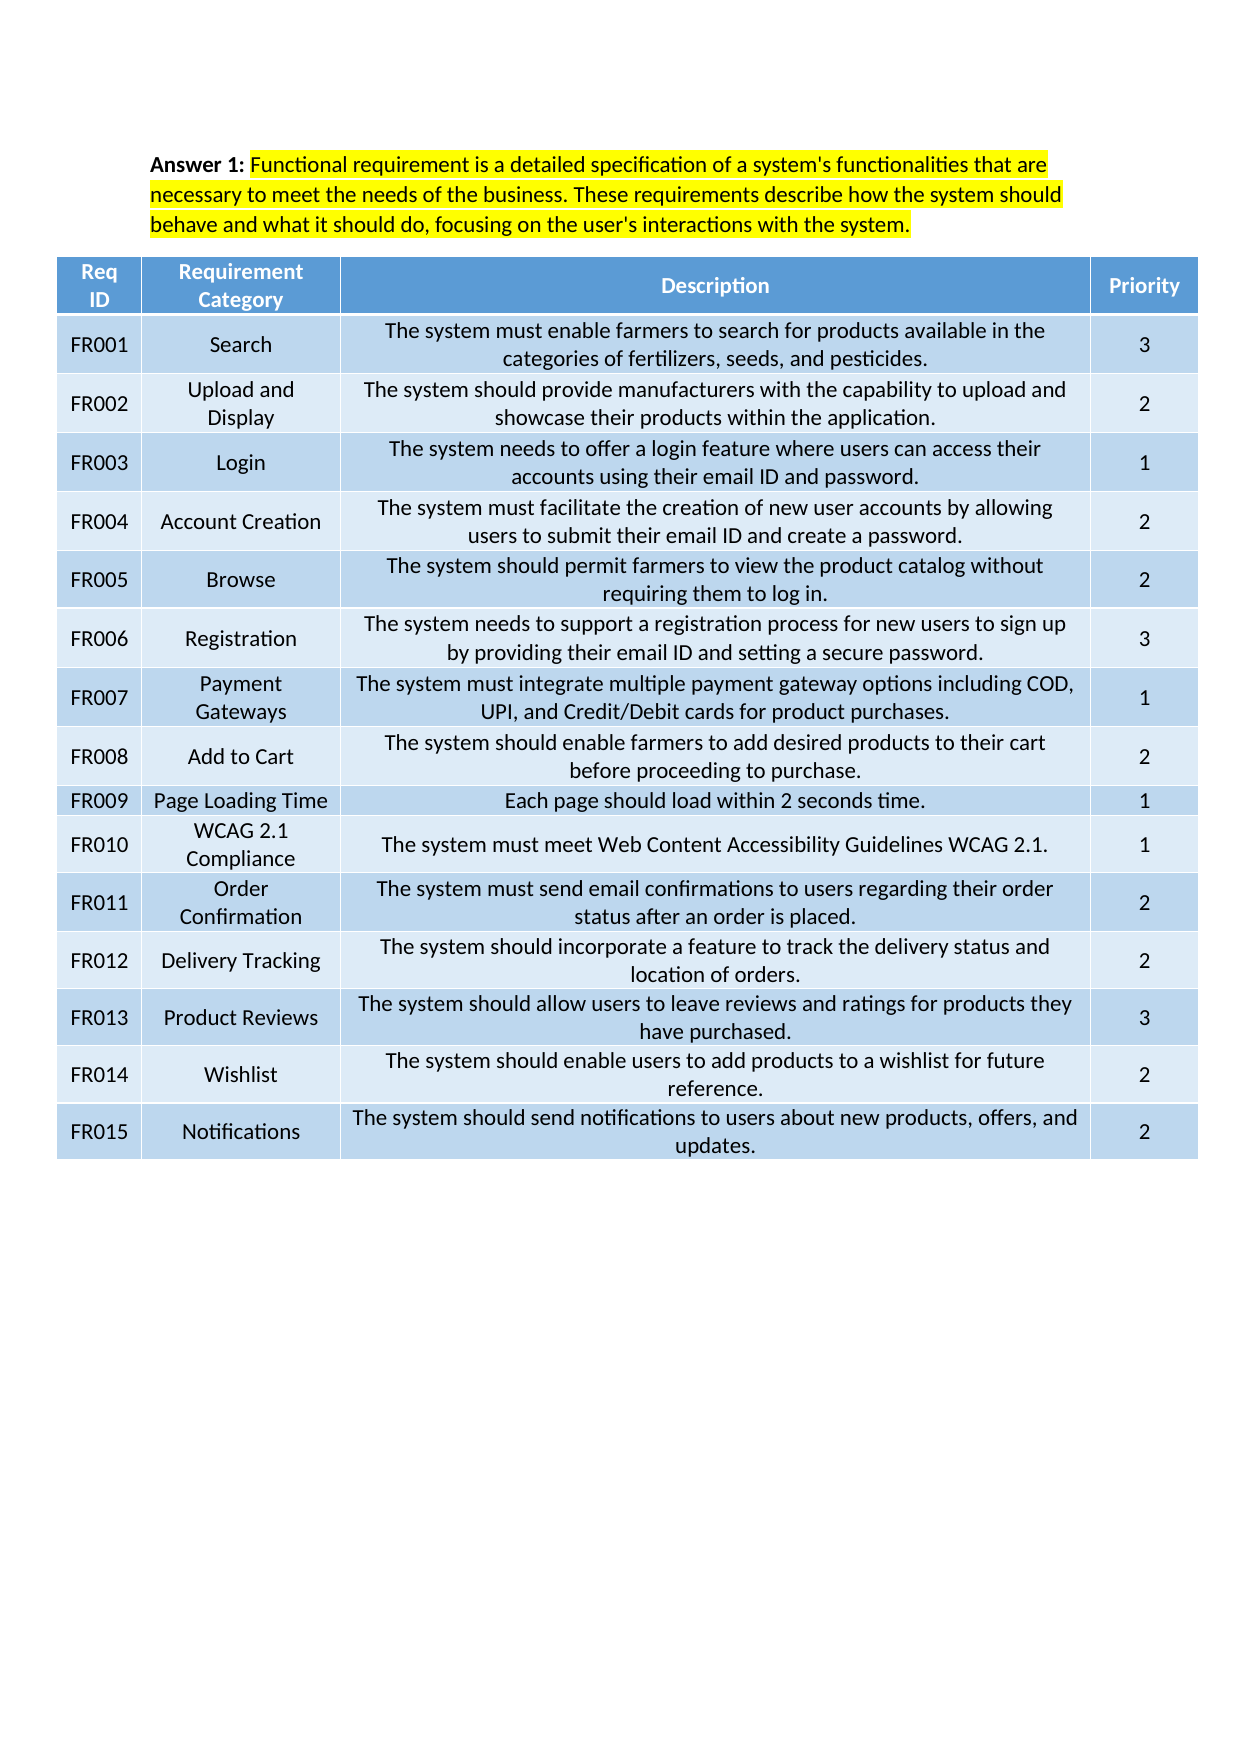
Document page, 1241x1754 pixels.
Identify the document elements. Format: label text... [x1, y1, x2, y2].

table_cell FR013 [57, 989, 141, 1045]
table_cell The system must facilitate the creation of new user accounts by allowing users to submit their email ID and create a password. [341, 492, 1090, 550]
table_cell 2 [1091, 873, 1198, 931]
table_cell FR009 [57, 786, 141, 815]
table_cell Page Loading Time [142, 786, 340, 815]
text Answer 1: Functional requirement is a detailed specification of a system's functionalities that are necessary to meet the needs of the business. These requirements describe how the system should behave and what it should do, focusing on the user's interactions with the system. [150, 150, 1090, 238]
table_cell 2 [1091, 932, 1198, 988]
table_cell The system needs to offer a login feature where users can access their accounts using their email ID and password. [341, 433, 1090, 491]
table_cell Add to Cart [142, 727, 340, 785]
table_cell Payment Gateways [142, 668, 340, 726]
table_cell 1 [1091, 786, 1198, 815]
table_cell WCAG 2.1 Compliance [142, 816, 340, 872]
table_cell 2 [1091, 551, 1198, 607]
table_cell 2 [1091, 1104, 1198, 1159]
table_cell Account Creation [142, 492, 340, 550]
table_cell The system should provide manufacturers with the capability to upload and showcase their products within the application. [341, 374, 1090, 432]
table_cell Login [142, 433, 340, 491]
table_cell FR015 [57, 1104, 141, 1159]
table_cell FR014 [57, 1046, 141, 1102]
table_cell 1 [1091, 668, 1198, 726]
table_cell 3 [1091, 989, 1198, 1045]
table_cell Product Reviews [142, 989, 340, 1045]
table_cell FR006 [57, 609, 141, 667]
table_header Req ID [57, 257, 141, 313]
table_cell Notifications [142, 1104, 340, 1159]
table_header Requirement Category [142, 257, 340, 313]
table_cell The system must integrate multiple payment gateway options including COD, UPI, and Credit/Debit cards for product purchases. [341, 668, 1090, 726]
table_cell FR005 [57, 551, 141, 607]
table_cell 2 [1091, 492, 1198, 550]
table_cell 1 [1091, 433, 1198, 491]
table_cell The system should enable users to add products to a wishlist for future reference. [341, 1046, 1090, 1102]
table_cell FR007 [57, 668, 141, 726]
table_cell FR008 [57, 727, 141, 785]
table_cell FR004 [57, 492, 141, 550]
table_cell The system should permit farmers to view the product catalog without requiring them to log in. [341, 551, 1090, 607]
table_cell The system should enable farmers to add desired products to their cart before proceeding to purchase. [341, 727, 1090, 785]
table_cell Delivery Tracking [142, 932, 340, 988]
table_cell FR010 [57, 816, 141, 872]
table_header Description [341, 257, 1090, 313]
table_cell 1 [1091, 816, 1198, 872]
table_cell FR002 [57, 374, 141, 432]
table_cell Each page should load within 2 seconds time. [341, 786, 1090, 815]
table_cell The system must enable farmers to search for products available in the categories of fertilizers, seeds, and pesticides. [341, 316, 1090, 373]
table_cell FR003 [57, 433, 141, 491]
table_cell The system should allow users to leave reviews and ratings for products they have purchased. [341, 989, 1090, 1045]
table_cell 3 [1091, 609, 1198, 667]
table_cell Order Confirmation [142, 873, 340, 931]
table_cell FR011 [57, 873, 141, 931]
table_cell Registration [142, 609, 340, 667]
table_cell Browse [142, 551, 340, 607]
table_header Priority [1091, 257, 1198, 313]
table_cell Wishlist [142, 1046, 340, 1102]
table_cell The system must send email confirmations to users regarding their order status after an order is placed. [341, 873, 1090, 931]
table_cell Upload and Display [142, 374, 340, 432]
table_cell 2 [1091, 1046, 1198, 1102]
table_cell The system must meet Web Content Accessibility Guidelines WCAG 2.1. [341, 816, 1090, 872]
table_cell 2 [1091, 727, 1198, 785]
table_cell FR001 [57, 316, 141, 373]
table_cell The system should send notifications to users about new products, offers, and updates. [341, 1104, 1090, 1159]
table_cell 2 [1091, 374, 1198, 432]
table_cell The system needs to support a registration process for new users to sign up by providing their email ID and setting a secure password. [341, 609, 1090, 667]
table_cell The system should incorporate a feature to track the delivery status and location of orders. [341, 932, 1090, 988]
table_cell FR012 [57, 932, 141, 988]
table_cell 3 [1091, 316, 1198, 373]
table_cell Search [142, 316, 340, 373]
